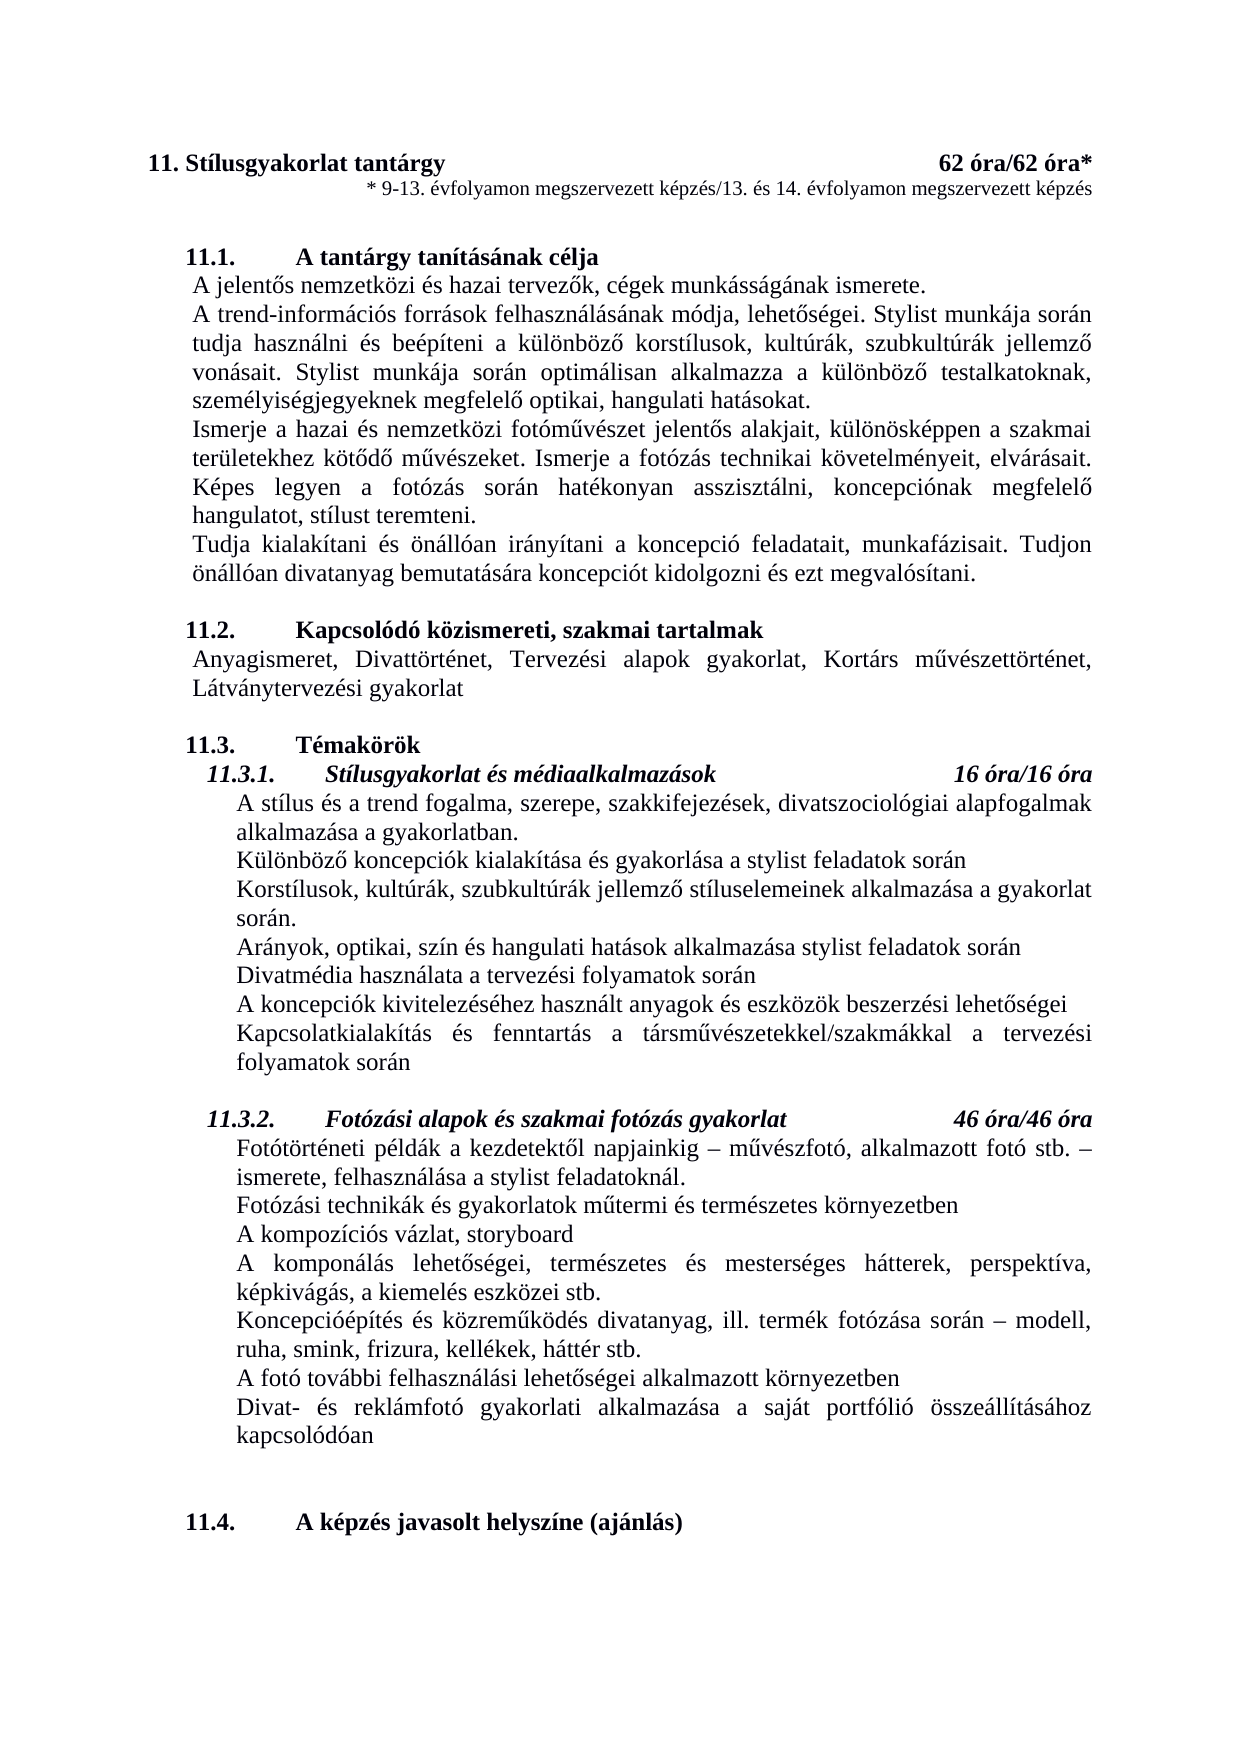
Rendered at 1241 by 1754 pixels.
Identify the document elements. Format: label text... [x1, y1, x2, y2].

text Ismerje a hazai és nemzetközi fotóművészet jelentős alakjait, különösképpen a szakmai területekhez kötődő művészeket. Ismerje a fotózás technikai követelményeit, elvárásait. Képes legyen a fotózás során hatékonyan asszisztálni, koncepciónak megfelelő hangulatot, stílust teremteni. [192, 414, 1093, 529]
text A jelentős nemzetközi és hazai tervezők, cégek munkásságának ismerete. [192, 270, 1093, 299]
text Anyagismeret, Divattörténet, Tervezési alapok gyakorlat, Kortárs művészettörténet, Látványtervezési gyakorlat [192, 644, 1093, 702]
text Divatmédia használata a tervezési folyamatok során [236, 960, 1093, 989]
list Fotózási alapok és szakmai fotózás gyakorlat 46 óra/46 óra [207, 1104, 1093, 1133]
text A trend-információs források felhasználásának módja, lehetőségei. Stylist munkája során tudja használni és beépíteni a különböző korstílusok, kultúrák, szubkultúrák jellemző vonásait. Stylist munkája során optimálisan alkalmazza a különböző testalkatoknak, személyiségjegyeknek megfelelő optikai, hangulati hatásokat. [192, 299, 1093, 414]
list A tantárgy tanításának célja [185, 242, 1093, 270]
text * 9-13. évfolyamon megszervezett képzés/13. és 14. évfolyamon megszervezett képzés [148, 176, 1093, 200]
text Fotótörténeti példák a kezdetektől napjainkig – művészfotó, alkalmazott fotó stb. – ismerete, felhasználása a stylist feladatoknál. [236, 1133, 1093, 1190]
text Kapcsolatkialakítás és fenntartás a társművészetekkel/szakmákkal a tervezési folyamatok során [236, 1018, 1093, 1075]
list Kapcsolódó közismereti, szakmai tartalmak [185, 615, 1093, 644]
list Stílusgyakorlat és médiaalkalmazások 16 óra/16 óra [207, 759, 1093, 788]
text Különböző koncepciók kialakítása és gyakorlása a stylist feladatok során [236, 845, 1093, 874]
text A kompozíciós vázlat, storyboard [236, 1219, 1093, 1248]
text Fotózási technikák és gyakorlatok műtermi és természetes környezetben [236, 1190, 1093, 1219]
text A koncepciók kivitelezéséhez használt anyagok és eszközök beszerzési lehetőségei [236, 989, 1093, 1018]
text Tudja kialakítani és önállóan irányítani a koncepció feladatait, munkafázisait. Tudjon önállóan divatanyag bemutatására koncepciót kidolgozni és ezt megvalósítani. [192, 529, 1093, 587]
text Korstílusok, kultúrák, szubkultúrák jellemző stíluselemeinek alkalmazása a gyakorlat során. [236, 874, 1093, 932]
text Divat- és reklámfotó gyakorlati alkalmazása a saját portfólió összeállításához kapcsolódóan [236, 1392, 1093, 1449]
text Arányok, optikai, szín és hangulati hatások alkalmazása stylist feladatok során [236, 932, 1093, 960]
list Témakörök [185, 730, 1093, 759]
text A stílus és a trend fogalma, szerepe, szakkifejezések, divatszociológiai alapfogalmak alkalmazása a gyakorlatban. [236, 788, 1093, 845]
text A fotó további felhasználási lehetőségei alkalmazott környezetben [236, 1363, 1093, 1392]
list A képzés javasolt helyszíne (ajánlás) [185, 1507, 1093, 1535]
text A komponálás lehetőségei, természetes és mesterséges hátterek, perspektíva, képkivágás, a kiemelés eszközei stb. [236, 1248, 1093, 1305]
text Koncepcióépítés és közreműködés divatanyag, ill. termék fotózása során – modell, ruha, smink, frizura, kellékek, háttér stb. [236, 1305, 1093, 1363]
list Stílusgyakorlat tantárgy 62 óra/62 óra* [148, 148, 1093, 176]
